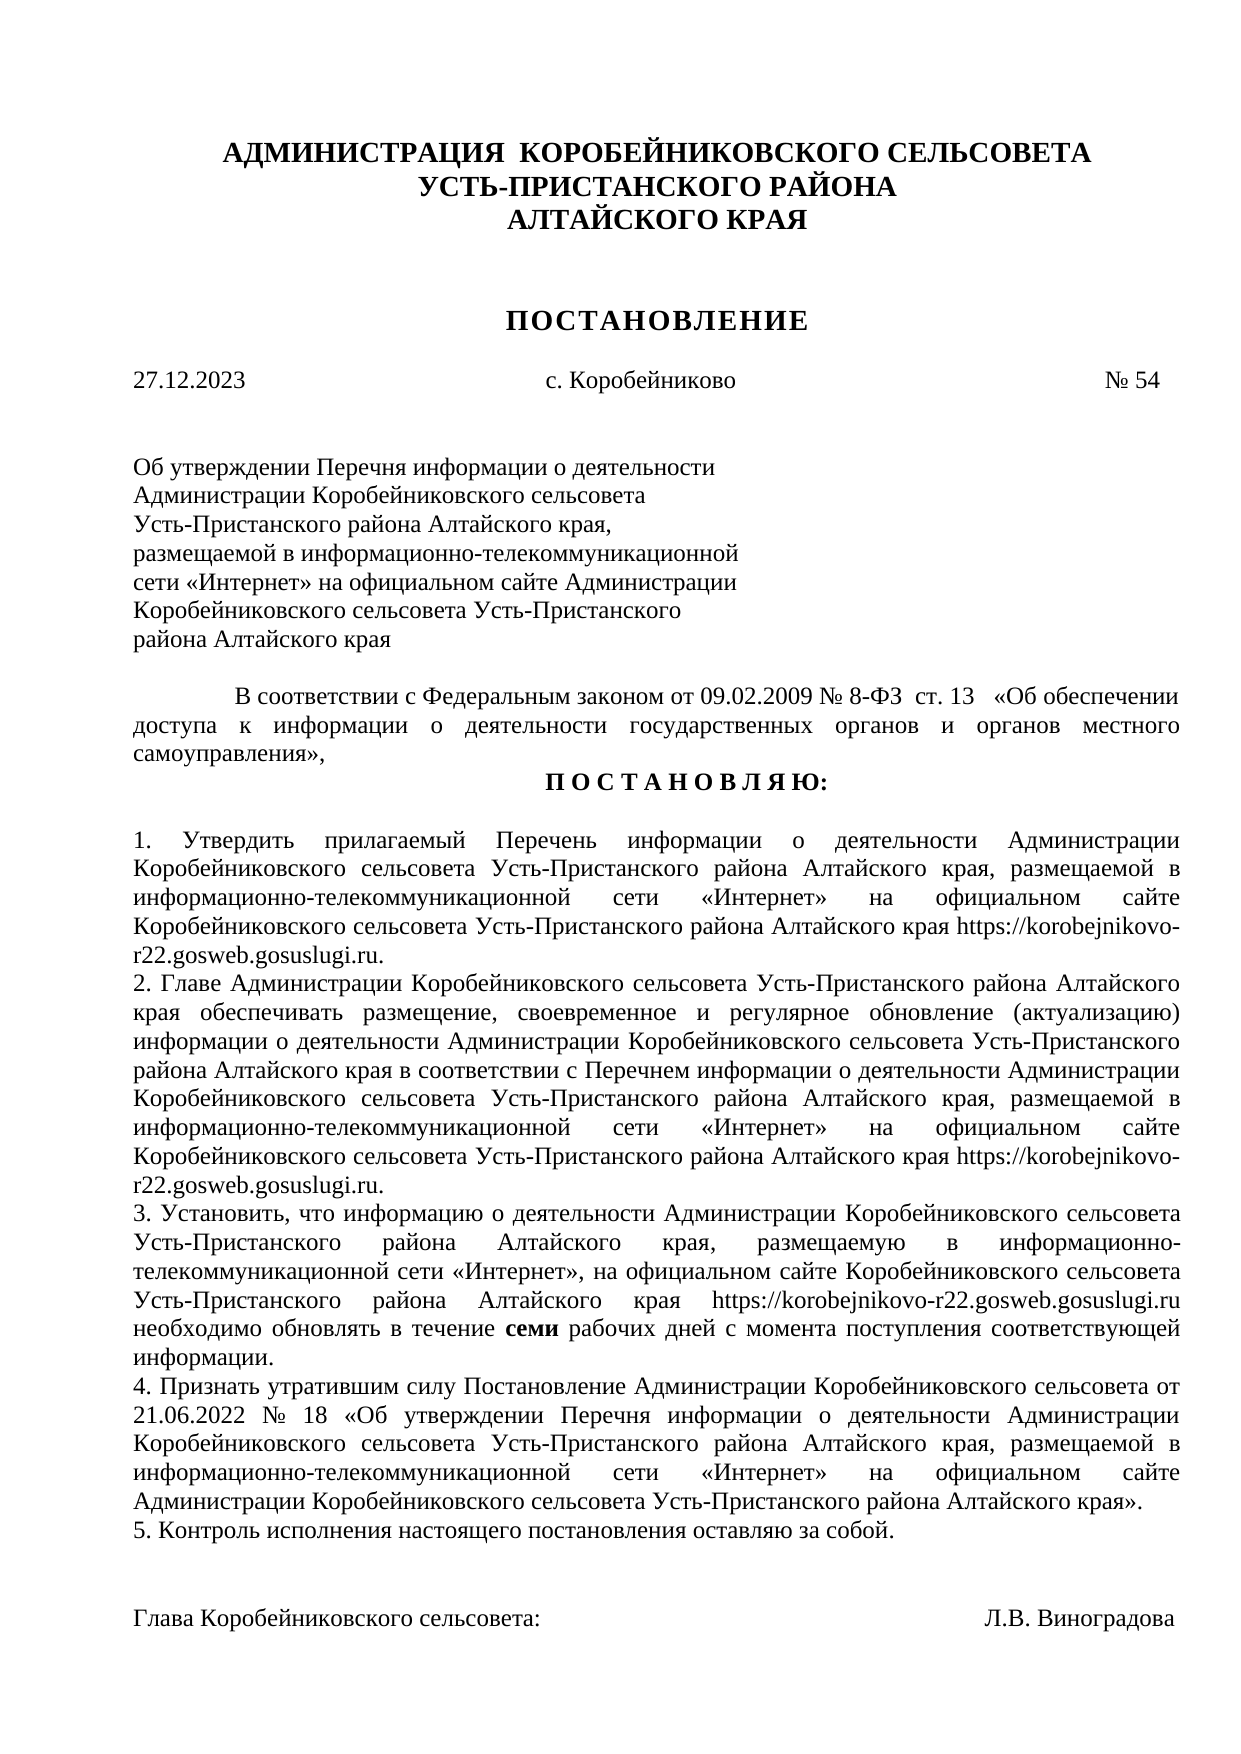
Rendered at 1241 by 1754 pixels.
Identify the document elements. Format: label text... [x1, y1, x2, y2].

text 1. Утвердить прилагаемый Перечень информации о деятельности Администрации Коробейниковского сельсовета Усть-Пристанского района Алтайского края, размещаемой в информационно-телекоммуникационной сети «Интернет» на официальном сайте Коробейниковского сельсовета Усть-Пристанского района Алтайского края https://korobejnikovo-r22.gosweb.gosuslugi.ru. [133, 825, 1181, 968]
text Усть-Пристанского района Алтайского края, размещаемой в информационно-телекоммуникационной сети «Интернет» на официальном сайте Администрации Коробейниковского сельсовета Усть-Пристанского района Алтайского края [133, 509, 753, 653]
text 4. Признать утратившим силу Постановление Администрации Коробейниковского сельсовета от 21.06.2022 № 18 «Об утверждении Перечня информации о деятельности Администрации Коробейниковского сельсовета Усть-Пристанского района Алтайского края, размещаемой в информационно-телекоммуникационной сети «Интернет» на официальном сайте Администрации Коробейниковского сельсовета Усть-Пристанского района Алтайского края». [133, 1371, 1181, 1515]
text Об утверждении Перечня информации о деятельности Администрации Коробейниковского сельсовета [133, 452, 738, 509]
text АЛТАЙСКОГО КРАЯ [133, 202, 1181, 236]
text АДМИНИСТРАЦИЯ КОРОБЕЙНИКОВСКОГО СЕЛЬСОВЕТА [133, 135, 1181, 169]
text В соответствии с Федеральным законом от 09.02.2009 № 8-ФЗ ст. 13 «Об обеспечении доступа к информации о деятельности государственных органов и органов местного самоуправления», [133, 681, 1181, 767]
text 5. Контроль исполнения настоящего постановления оставляю за собой. [133, 1515, 1181, 1543]
text Глава Коробейниковского сельсовета: Л.В. Виноградова [133, 1603, 1181, 1631]
text 3. Установить, что информацию о деятельности Администрации Коробейниковского сельсовета Усть-Пристанского района Алтайского края, размещаемую в информационно-телекоммуникационной сети «Интернет», на официальном сайте Коробейниковского сельсовета Усть-Пристанского района Алтайского края https://korobejnikovo-r22.gosweb.gosuslugi.ru необходимо обновлять в течение семи рабочих дней с момента поступления соответствующей информации. [133, 1198, 1181, 1371]
text П О С Т А Н О В Л Я Ю: [133, 767, 1181, 796]
text ПОСТАНОВЛЕНИЕ [133, 303, 1181, 337]
text УСТЬ-ПРИСТАНСКОГО РАЙОНА [133, 169, 1181, 202]
text 27.12.2023 с. Коробейниково № 54 [133, 365, 1181, 394]
text 2. Главе Администрации Коробейниковского сельсовета Усть-Пристанского района Алтайского края обеспечивать размещение, своевременное и регулярное обновление (актуализацию) информации о деятельности Администрации Коробейниковского сельсовета Усть-Пристанского района Алтайского края в соответствии с Перечнем информации о деятельности Администрации Коробейниковского сельсовета Усть-Пристанского района Алтайского края, размещаемой в информационно-телекоммуникационной сети «Интернет» на официальном сайте Коробейниковского сельсовета Усть-Пристанского района Алтайского края https://korobejnikovo-r22.gosweb.gosuslugi.ru. [133, 968, 1181, 1198]
